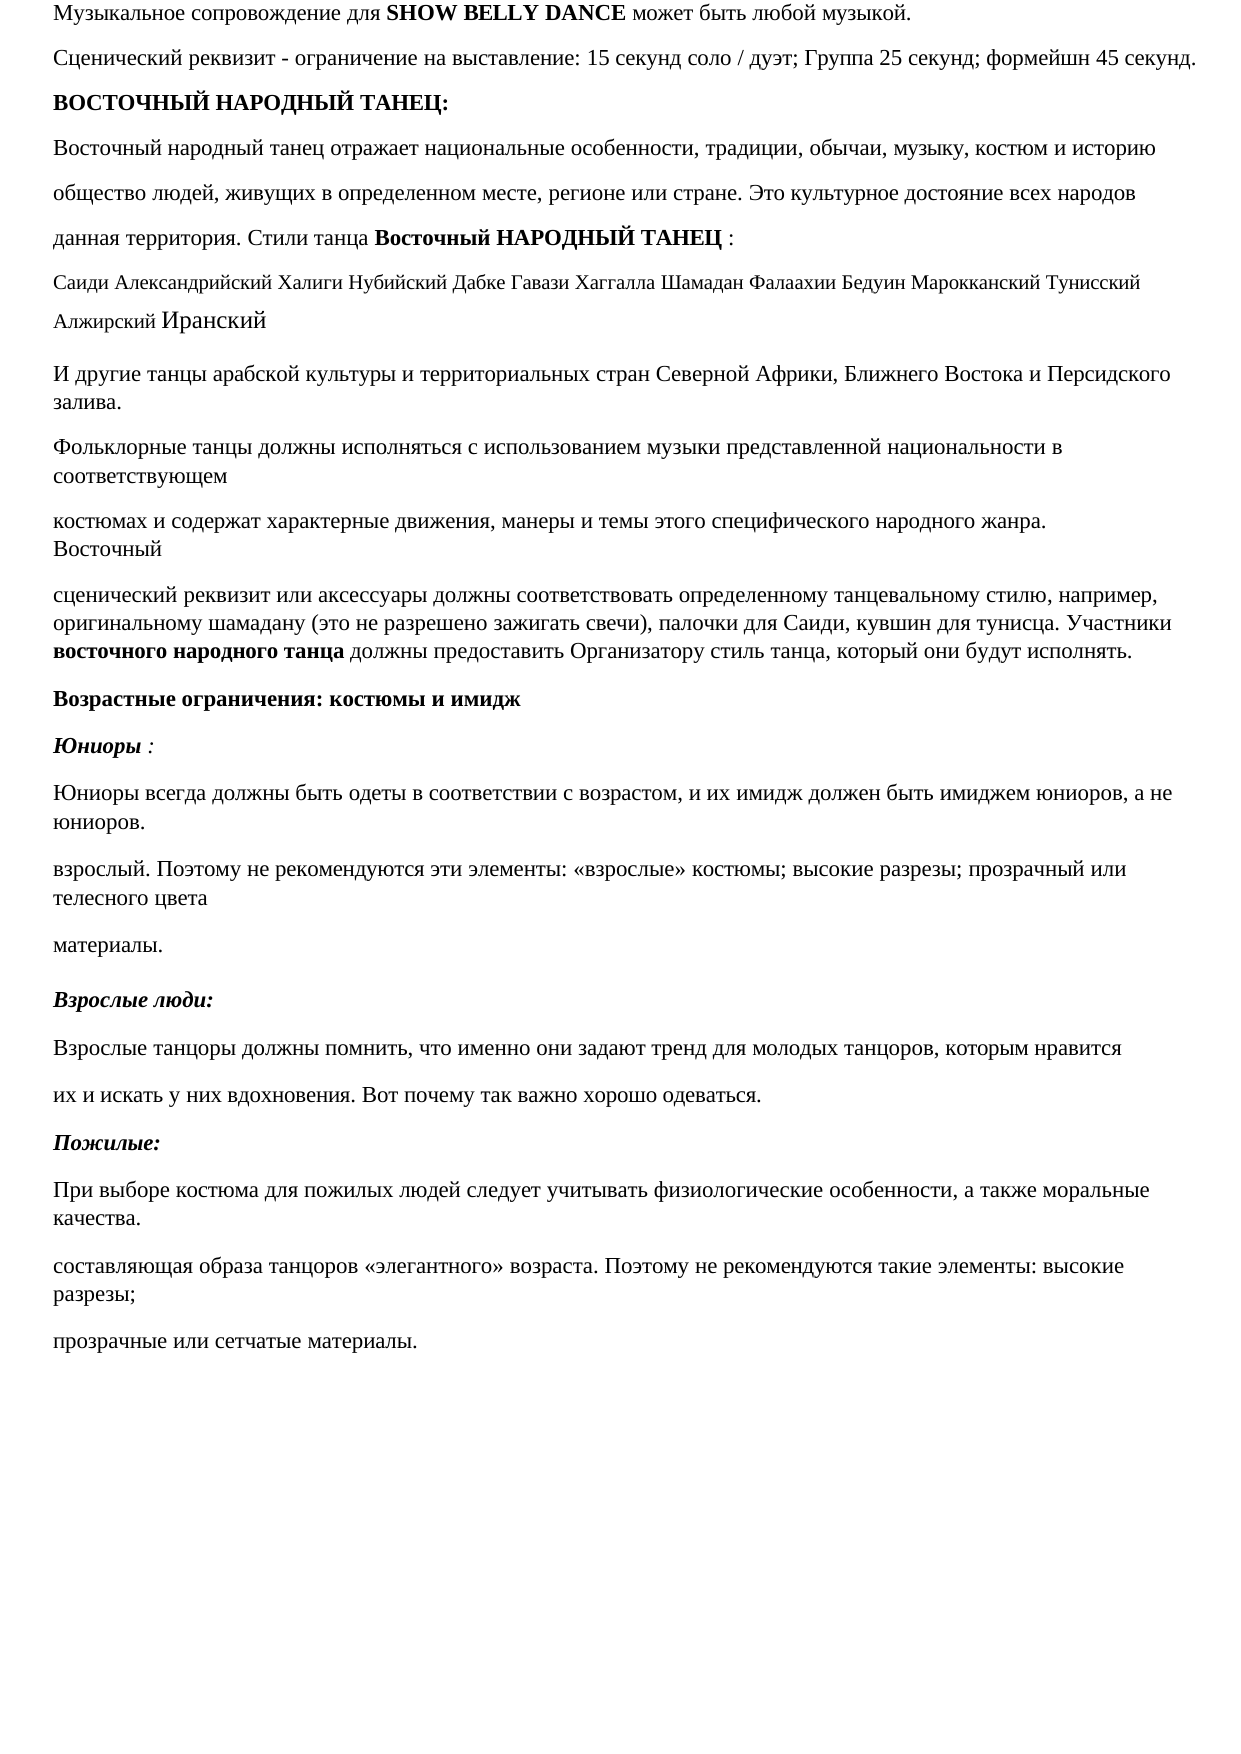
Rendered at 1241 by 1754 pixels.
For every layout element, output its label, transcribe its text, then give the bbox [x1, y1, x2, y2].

text Юниоры всегда должны быть одеты в соответствии с возрастом, и их имидж должен быть имиджем юниоров, а не юниоров. [53, 779, 1197, 834]
text И другие танцы арабской культуры и территориальных стран Северной Африки, Ближнего Востока и Персидского залива. [53, 359, 1197, 414]
text Сценический реквизит - ограничение на выставление: 15 секунд соло / дуэт; Группа 25 секунд; формейшн 45 секунд. [53, 44, 1213, 70]
subtitle Юниоры : [53, 732, 1213, 758]
text костюмах и содержат характерные движения, манеры и темы этого специфического народного жанра. [53, 507, 1213, 533]
text составляющая образа танцоров «элегантного» возраста. Поэтому не рекомендуются такие элементы: высокие разрезы; [53, 1252, 1197, 1307]
text Фольклорные танцы должны исполняться с использованием музыки представленной национальности в соответствующем [53, 433, 1197, 488]
text При выборе костюма для пожилых людей следует учитывать физиологические особенности, а также моральные качества. [53, 1176, 1197, 1231]
subtitle Взрослые люди: [53, 987, 1213, 1013]
text взрослый. Поэтому не рекомендуются эти элементы: «взрослые» костюмы; высокие разрезы; прозрачный или телесного цвета [53, 855, 1197, 910]
text Восточный [53, 535, 1213, 562]
subtitle Возрастные ограничения: костюмы и имидж [53, 685, 1213, 711]
subtitle Пожилые: [53, 1129, 1213, 1155]
text прозрачные или сетчатые материалы. [53, 1327, 1213, 1354]
text Музыкальное сопровождение для SHOW BELLY DANCE может быть любой музыкой. [53, 0, 1213, 25]
text сценический реквизит или аксессуары должны соответствовать определенному танцевальному стилю, например, оригинальному шамадану (это не разрешено зажигать свечи), палочки для Саиди, кувшин для тунисца. Участники восточного народного танца должны предоставить Организатору стиль танца, который они будут исполнять. [53, 581, 1197, 664]
text материалы. [53, 931, 1213, 957]
text Саиди Александрийский Халиги Нубийский Дабке Гавази Хаггалла Шамадан Фалаахии Бедуин Марокканский Тунисский Алжирский Иранский [53, 270, 1197, 334]
text Взрослые танцоры должны помнить, что именно они задают тренд для молодых танцоров, которым нравится их и искать у них вдохновения. Вот почему так важно хорошо одеваться. [53, 1034, 1139, 1107]
subtitle ВОСТОЧНЫЙ НАРОДНЫЙ ТАНЕЦ: [53, 89, 1213, 115]
text Восточный народный танец отражает национальные особенности, традиции, обычаи, музыку, костюм и историю общество людей, живущих в определенном месте, регионе или стране. Это культурное достояние всех народов данная территория. Стили танца Восточный НАРОДНЫЙ ТАНЕЦ : [53, 134, 1197, 251]
